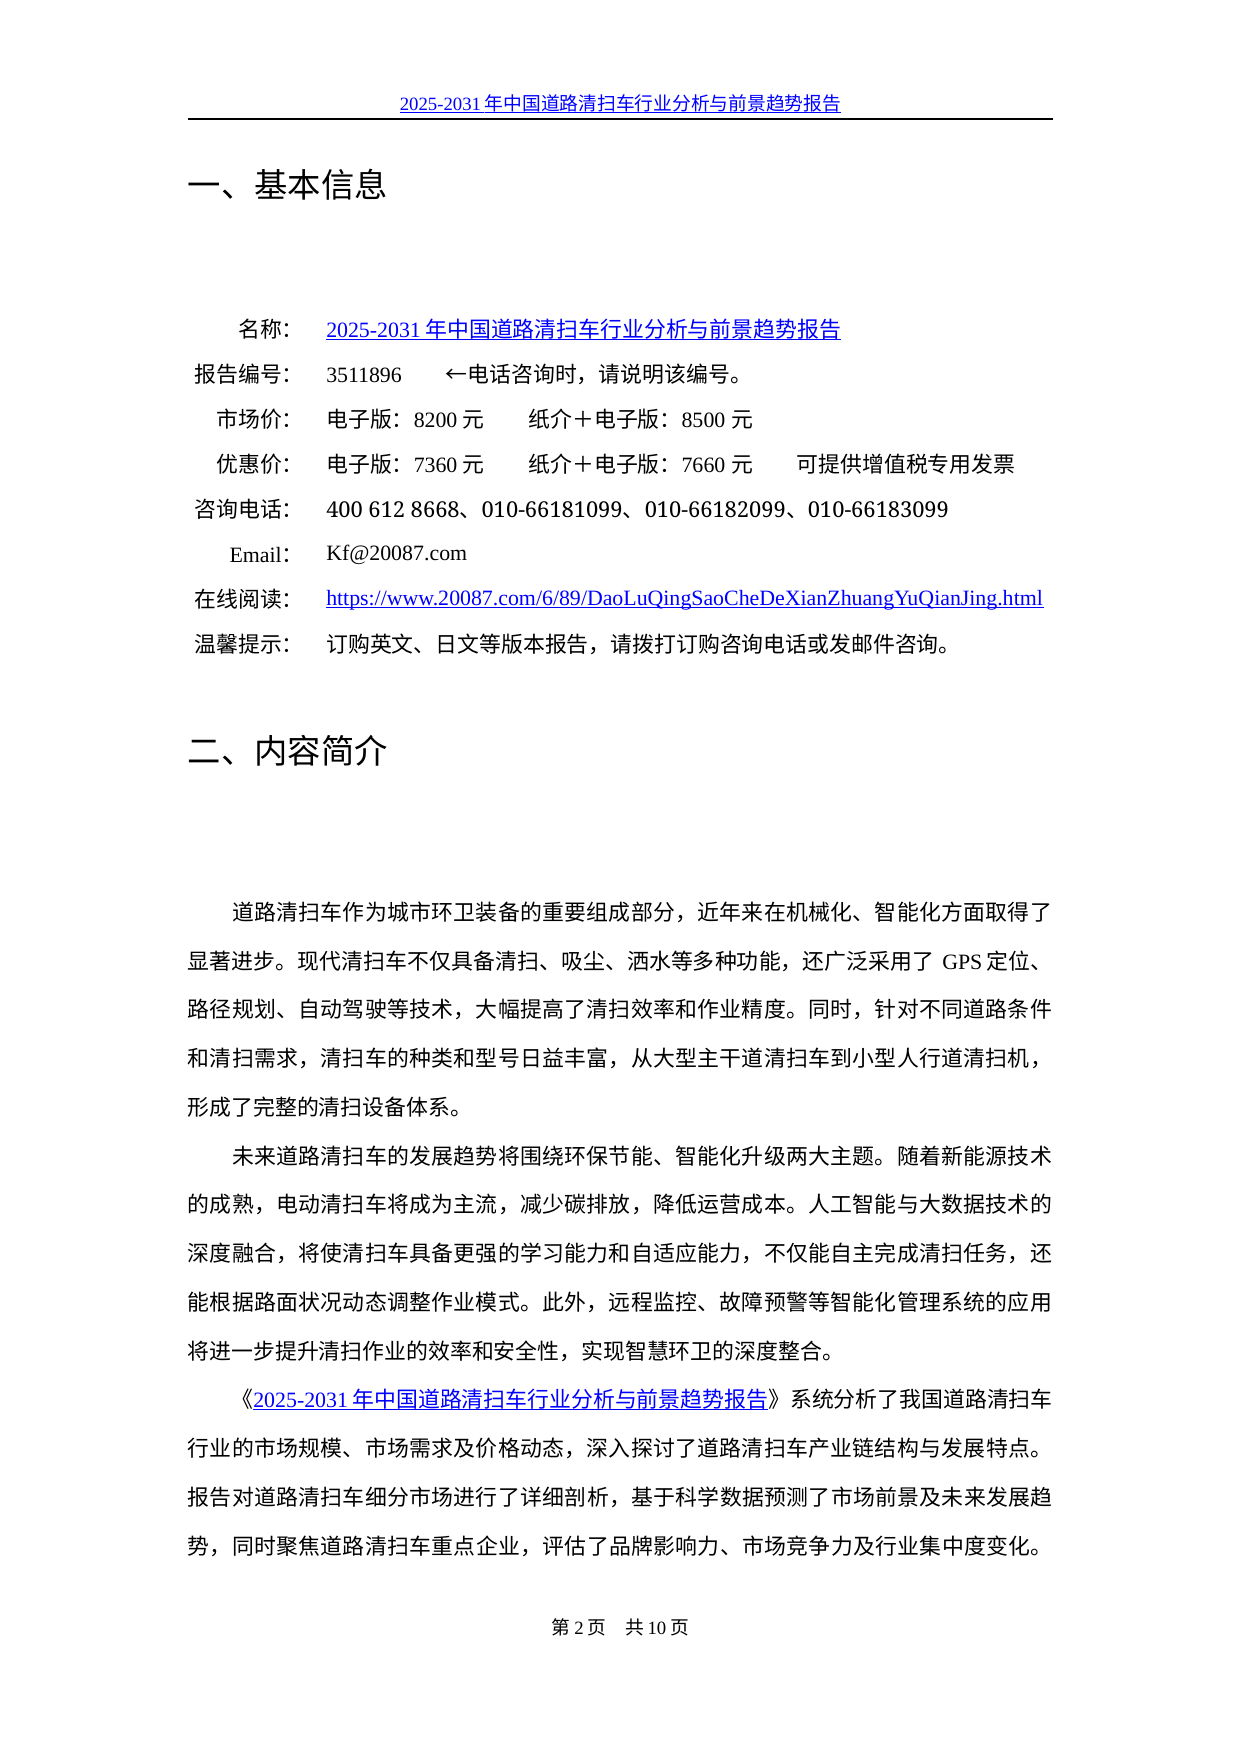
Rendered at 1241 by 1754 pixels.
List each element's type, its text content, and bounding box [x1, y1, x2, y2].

table_cell 400 612 8668、010-66181099、010-66182099、010-66183099 [315, 492, 1073, 537]
table_cell 市场价： [167, 402, 315, 447]
table_cell 订购英文、日文等版本报告，请拨打订购咨询电话或发邮件咨询。 [315, 627, 1073, 672]
table_cell [315, 582, 1073, 627]
table_cell 优惠价： [167, 447, 315, 492]
table_cell 温馨提示： [167, 627, 315, 672]
table_cell 3511896 ←电话咨询时，请说明该编号。 [315, 357, 1073, 402]
title 二、内容简介 [187, 717, 1053, 782]
table_header 2025-2031年中国道路清扫车行业分析与前景趋势报告 [315, 312, 1073, 357]
table_cell 电子版：8200 元 纸介＋电子版：8500 元 [315, 402, 1073, 447]
table_cell Kf@20087.com [315, 537, 1073, 582]
table_cell Email： [167, 537, 315, 582]
table_cell 咨询电话： [167, 492, 315, 537]
table_cell 报告编号： [167, 357, 315, 402]
title 一、基本信息 [187, 150, 1053, 215]
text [187, 894, 1053, 1561]
table_header 名称： [167, 312, 315, 357]
table_cell 电子版：7360 元 纸介＋电子版：7660 元 可提供增值税专用发票 [315, 447, 1073, 492]
table_cell 在线阅读： [167, 582, 315, 627]
